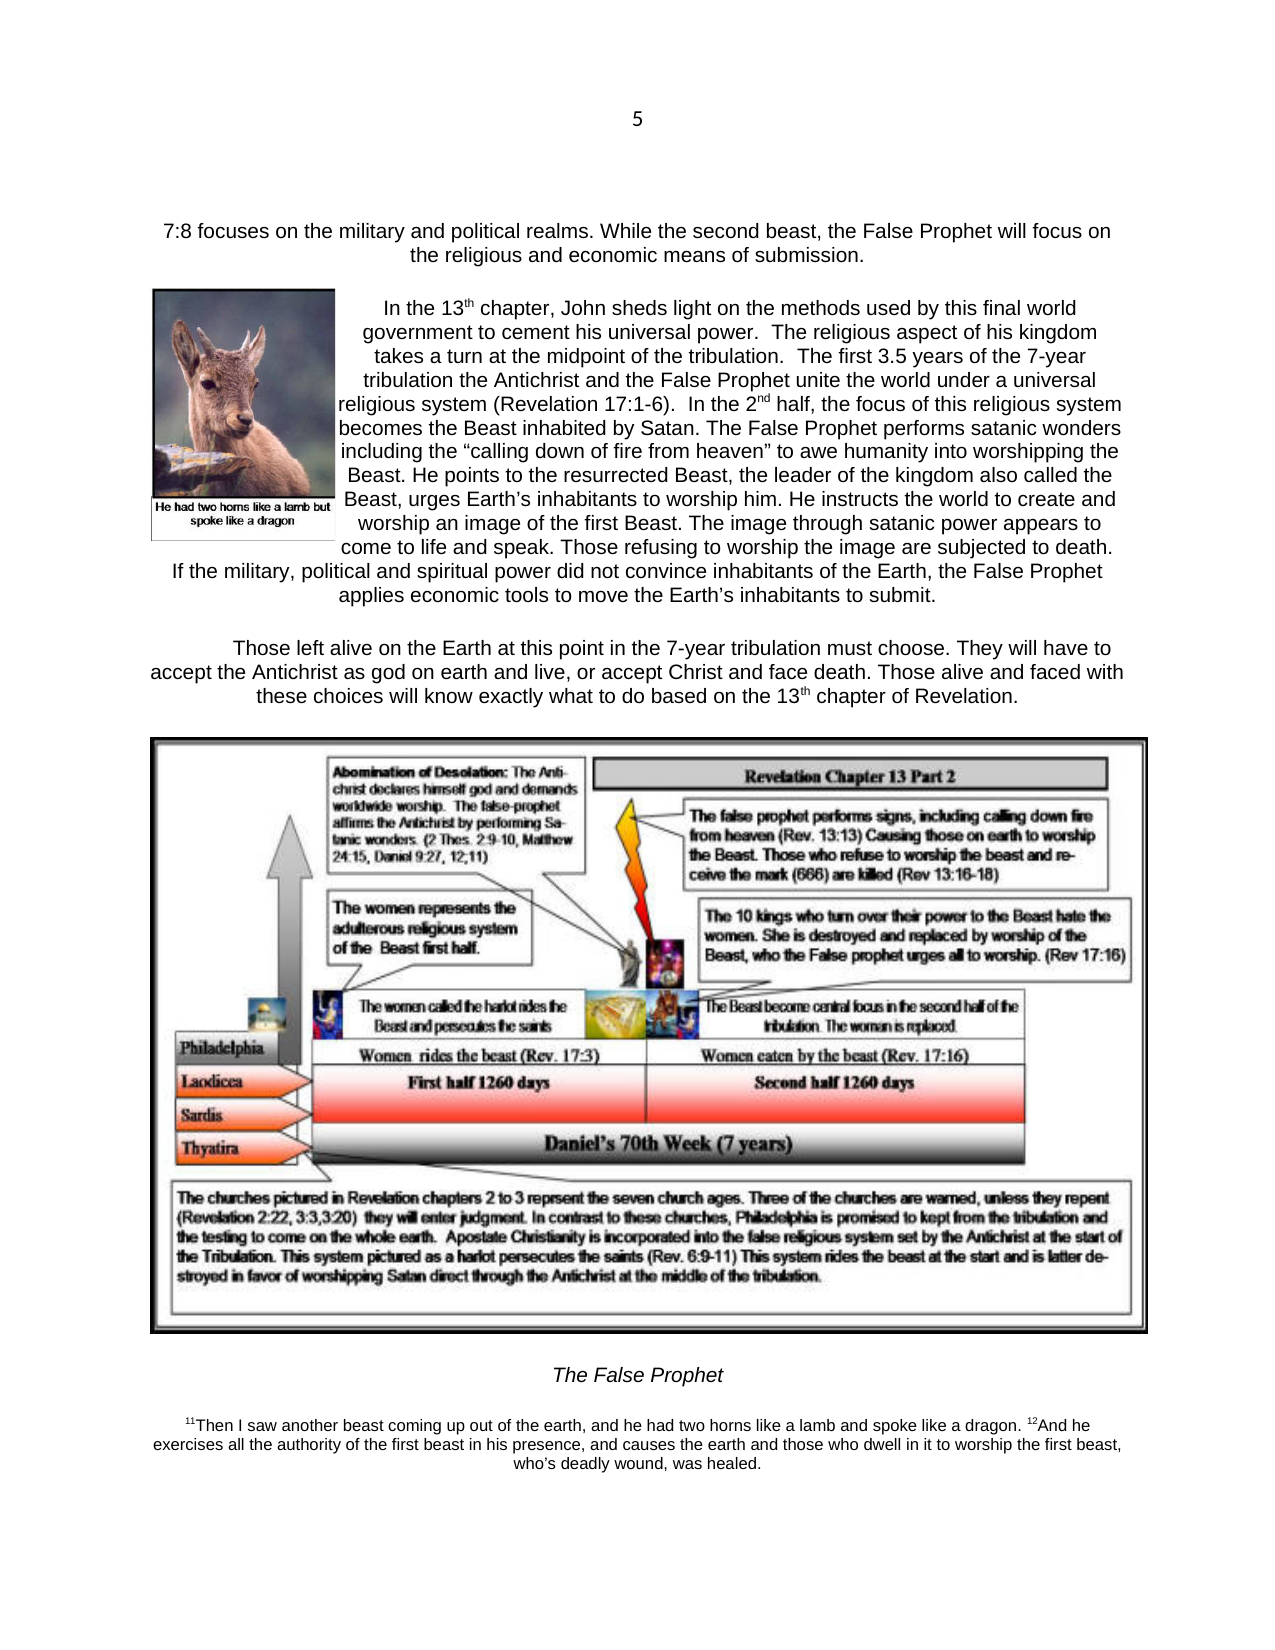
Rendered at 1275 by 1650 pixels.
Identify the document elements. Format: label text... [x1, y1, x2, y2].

text In the 13th chapter, John sheds light on the methods used by this final world government to cement his universal power. The religious aspect of his kingdom takes a turn at the midpoint of the tribulation. The first 3.5 years of the 7-year tribulation the Antichrist and the False Prophet unite the world under a universal religious system (Revelation 17:1-6). In the 2nd half, the focus of this religious system becomes the Beast inhabited by Satan. The False Prophet performs satanic wonders including the “calling down of fire from heaven” to awe humanity into worshipping the Beast. He points to the resurrected Beast, the leader of the kingdom also called the Beast, urges Earth’s inhabitants to worship him. He instructs the world to create and worship an image of the first Beast. The image through satanic power appears to come to life and speak. Those refusing to worship the image are subjected to death. If the military, political and spiritual power did not convince inhabitants of the Earth, the False Prophet applies economic tools to move the Earth’s inhabitants to submit. [150, 296, 1125, 607]
text Those left alive on the Earth at this point in the 7-year tribulation must choose. They will have to accept the Antichrist as god on earth and live, or accept Christ and face death. Those alive and faced with these choices will know exactly what to do based on the 13th chapter of Revelation. [150, 636, 1125, 708]
text 11Then I saw another beast coming up out of the earth, and he had two horns like a lamb and spoke like a dragon. 12And he exercises all the authority of the first beast in his presence, and causes the earth and those who dwell in it to worship the first beast, who’s deadly wound, was healed. [150, 1416, 1125, 1473]
picture [150, 737, 1148, 1334]
picture [150, 288, 336, 541]
text The False Prophet [150, 1362, 1125, 1386]
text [150, 218, 1125, 266]
